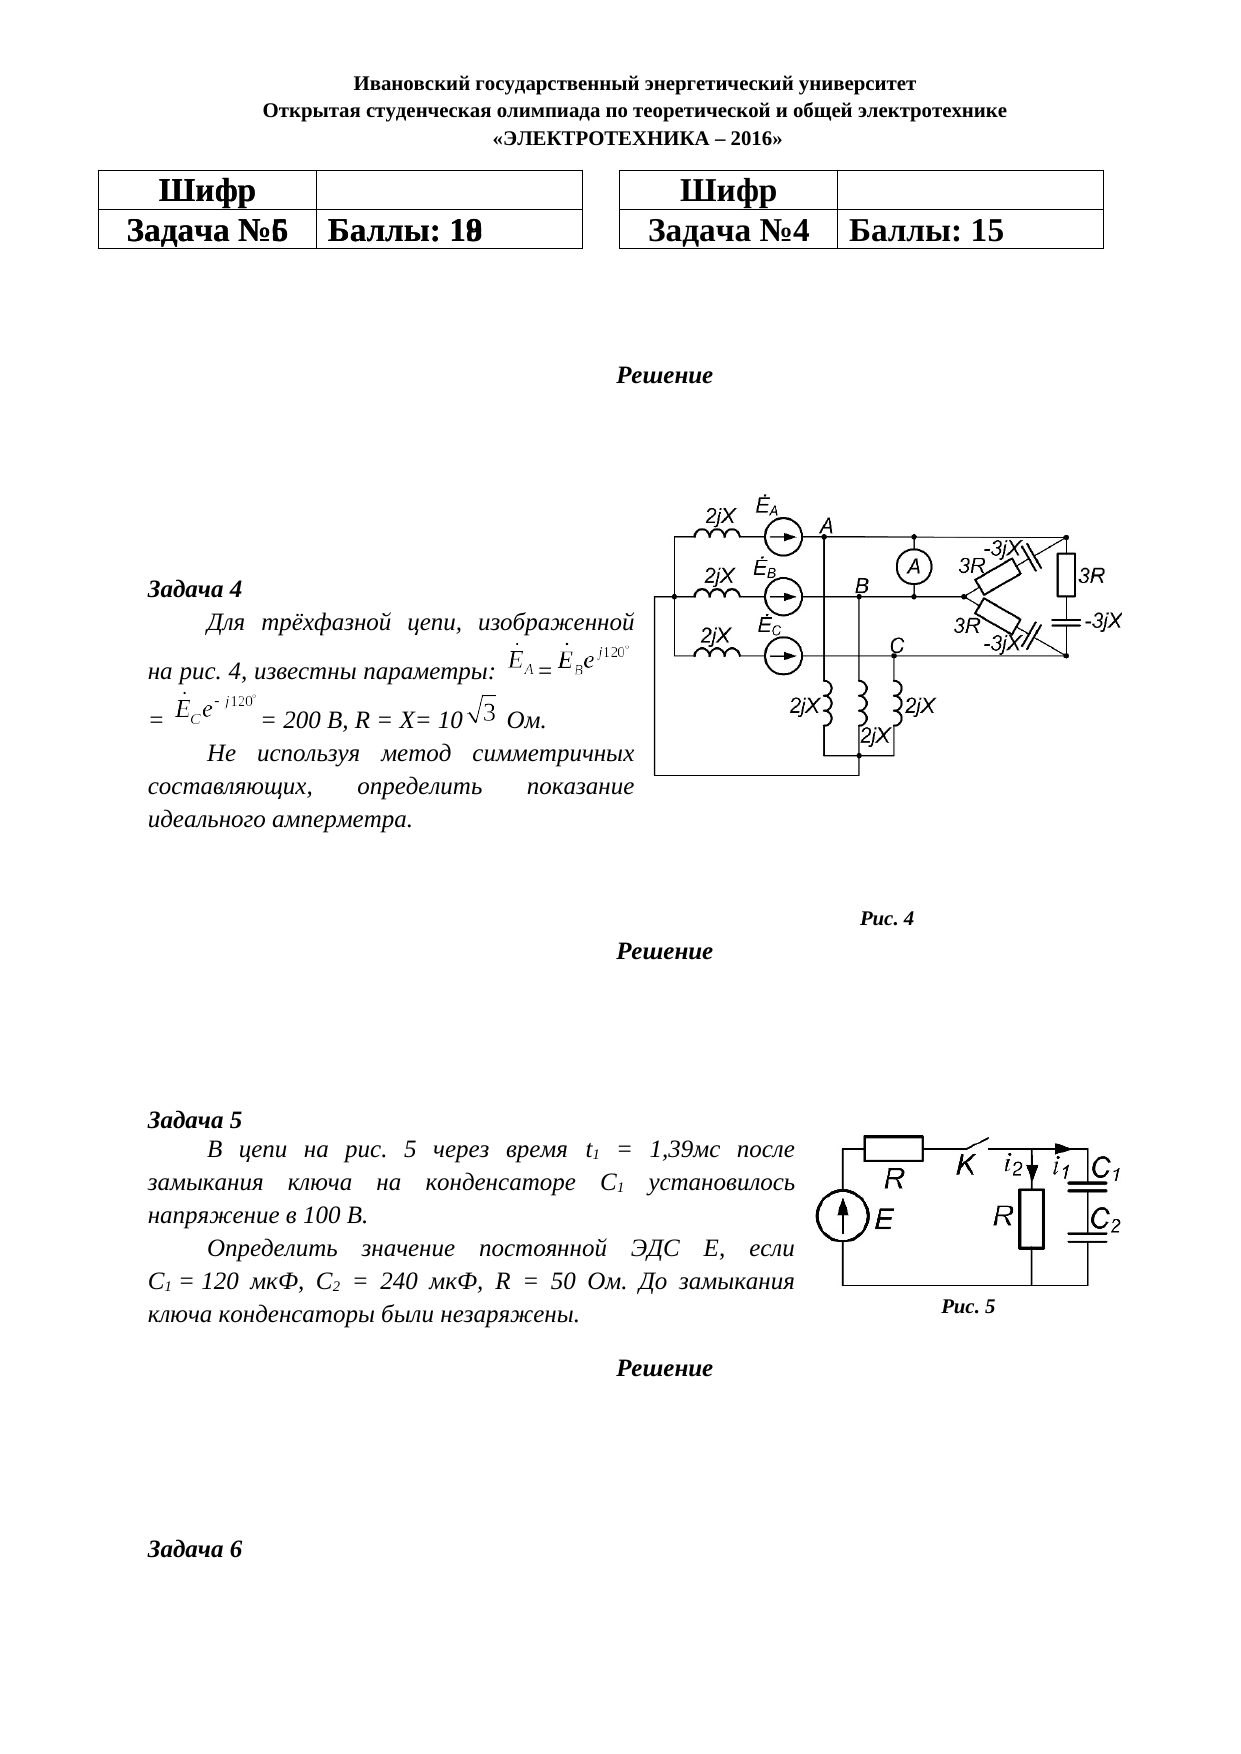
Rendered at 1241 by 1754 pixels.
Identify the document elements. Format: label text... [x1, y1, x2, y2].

text Задача 4 [148, 574, 653, 603]
text В цепи на рис. 5 через время t1 = 1,39мс после замыкания ключа на конденсаторе С1 установилось напряжение в 100 В. [148, 1134, 1122, 1228]
table_header [838, 171, 1103, 209]
text Задача 6 [148, 1534, 1122, 1563]
picture [814, 1135, 1122, 1286]
table_cell Баллы: 15 [838, 210, 1103, 248]
text Для трёхфазной цепи, изображенной на рис. 4, известны параметры: = = = 200 В, R = X= 10 Ом. [148, 607, 653, 734]
picture [653, 490, 1122, 776]
table_header Шифр [620, 171, 837, 209]
table_cell Задача №4 [620, 210, 837, 248]
table_cell Баллы: 19 [317, 210, 582, 248]
text Решение [148, 936, 1122, 965]
text Не используя метод симметричных составляющих, определить показание идеального амперметра. [148, 738, 1122, 833]
table_cell Задача №6 [99, 210, 316, 248]
text Определить значение постоянной ЭДС Е, если С1 = 120 мкФ, С2 = 240 мкФ, R = 50 Ом. До замыкания ключа конденсаторы были незаряжены. [148, 1233, 1122, 1328]
table_header [317, 171, 582, 209]
text Решение [148, 360, 1122, 388]
text Решение [148, 1353, 1122, 1381]
table_header Шифр [99, 171, 316, 209]
text Задача 5 [148, 1105, 1122, 1134]
